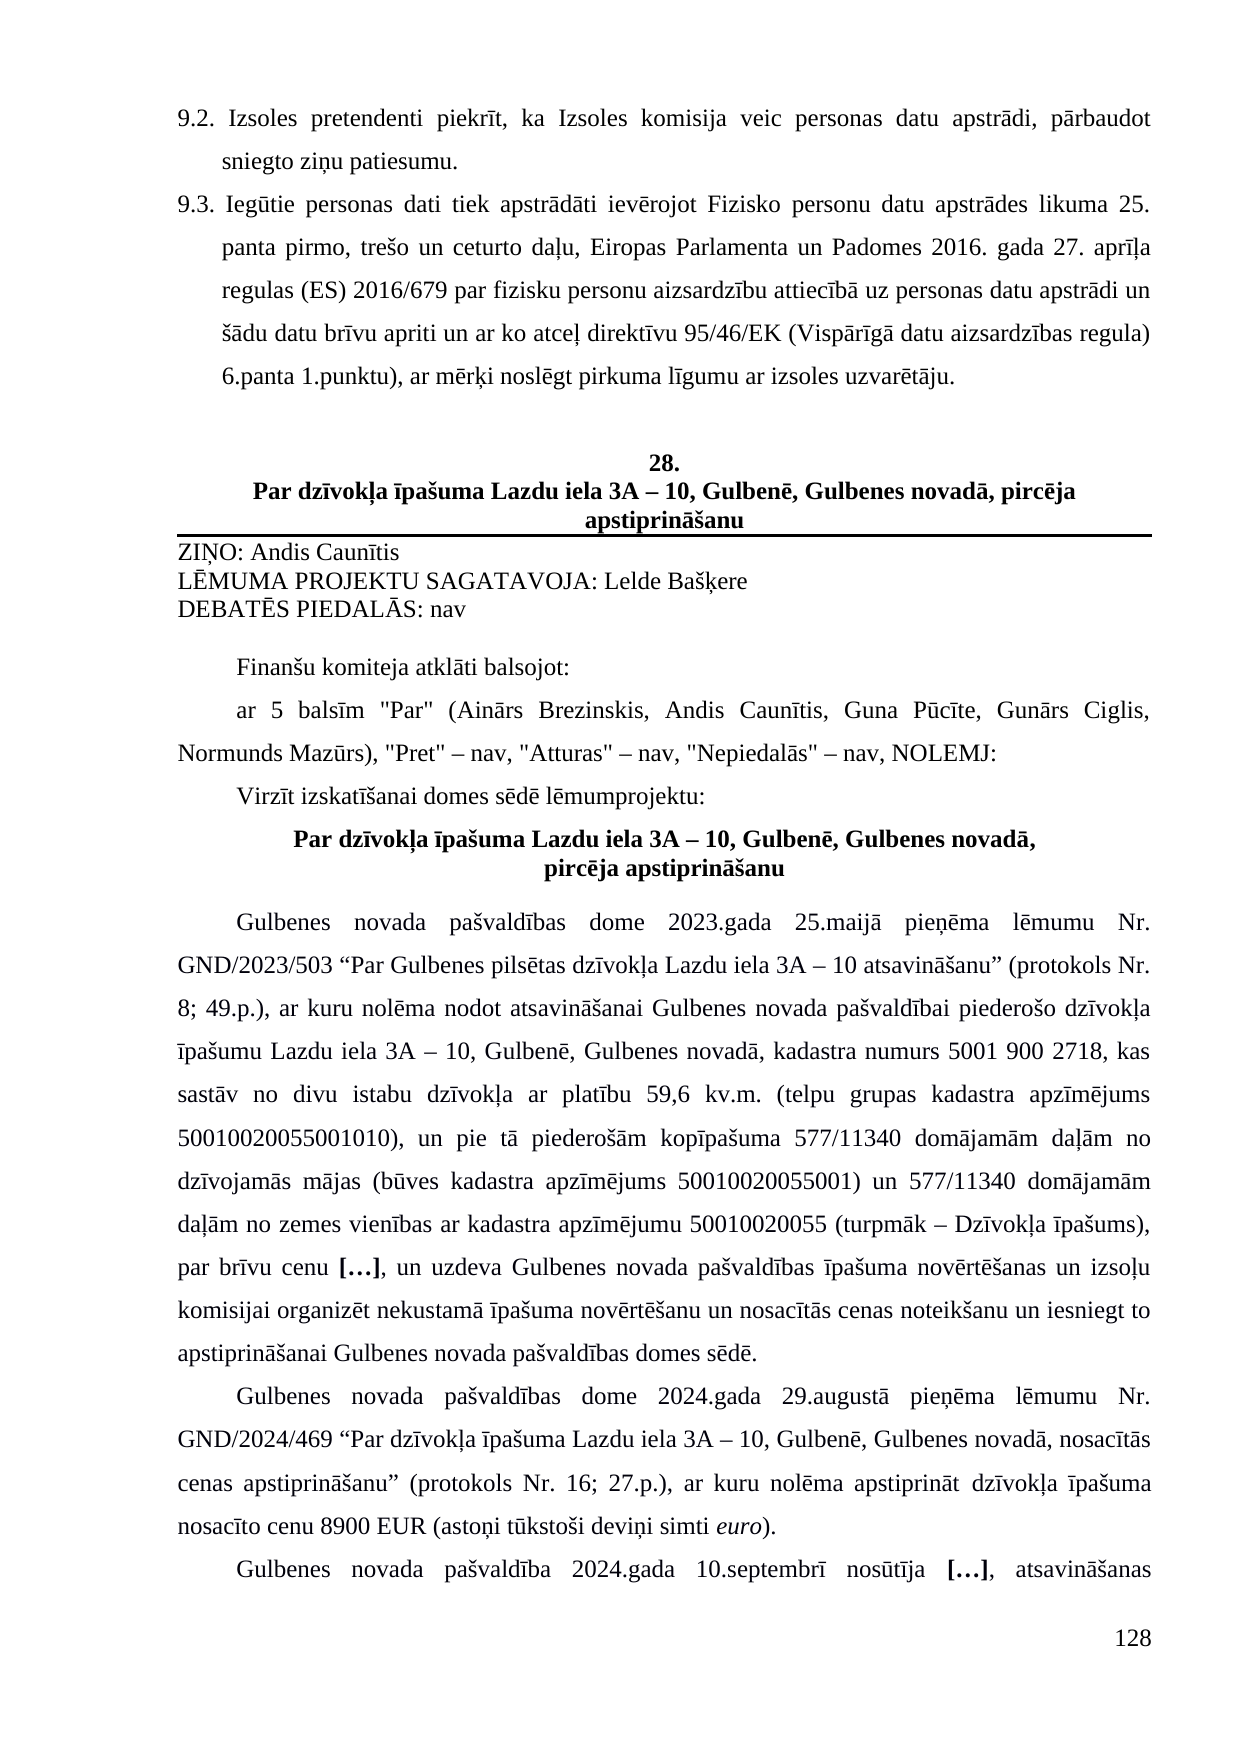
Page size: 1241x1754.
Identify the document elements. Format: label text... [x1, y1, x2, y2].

text pircēja apstiprināšanu [177, 853, 1152, 882]
text Finanšu komiteja atklāti balsojot: [177, 652, 1152, 681]
text Par dzīvokļa īpašuma Lazdu iela 3A – 10, Gulbenē, Gulbenes novadā, pircēja apstiprināšanu [177, 476, 1152, 534]
text LĒMUMA PROJEKTU SAGATAVOJA: Lelde Bašķere [177, 566, 1152, 594]
text ZIŅO: Andis Caunītis [177, 537, 1152, 566]
text Par dzīvokļa īpašuma Lazdu iela 3A – 10, Gulbenē, Gulbenes novadā, [177, 824, 1152, 853]
text 9.2. Izsoles pretendenti piekrīt, ka Izsoles komisija veic personas datu apstrādi, pārbaudot sniegto ziņu patiesumu. [177, 103, 1152, 174]
text 9.3. Iegūtie personas dati tiek apstrādāti ievērojot Fizisko personu datu apstrādes likuma 25. panta pirmo, trešo un ceturto daļu, Eiropas Parlamenta un Padomes 2016. gada 27. aprīļa regulas (ES) 2016/679 par fizisku personu aizsardzību attiecībā uz personas datu apstrādi un šādu datu brīvu apriti un ar ko atceļ direktīvu 95/46/EK (Vispārīgā datu aizsardzības regula) 6.panta 1.punktu), ar mērķi noslēgt pirkuma līgumu ar izsoles uzvarētāju. [177, 189, 1152, 390]
text Gulbenes novada pašvaldības dome 2023.gada 25.maijā pieņēma lēmumu Nr. GND/2023/503 “Par Gulbenes pilsētas dzīvokļa Lazdu iela 3A – 10 atsavināšanu” (protokols Nr. 8; 49.p.), ar kuru nolēma nodot atsavināšanai Gulbenes novada pašvaldībai piederošo dzīvokļa īpašumu Lazdu iela 3A – 10, Gulbenē, Gulbenes novadā, kadastra numurs 5001 900 2718, kas sastāv no divu istabu dzīvokļa ar platību 59,6 kv.m. (telpu grupas kadastra apzīmējums 50010020055001010), un pie tā piederošām kopīpašuma 577/11340 domājamām daļām no dzīvojamās mājas (būves kadastra apzīmējums 50010020055001) un 577/11340 domājamām daļām no zemes vienības ar kadastra apzīmējumu 50010020055 (turpmāk – Dzīvokļa īpašums), par brīvu cenu […], un uzdeva Gulbenes novada pašvaldības īpašuma novērtēšanas un izsoļu komisijai organizēt nekustamā īpašuma novērtēšanu un nosacītās cenas noteikšanu un iesniegt to apstiprināšanai Gulbenes novada pašvaldības domes sēdē. [177, 907, 1152, 1367]
text DEBATĒS PIEDALĀS: nav [177, 594, 1152, 623]
text Virzīt izskatīšanai domes sēdē lēmumprojektu: [177, 781, 1152, 810]
text ar 5 balsīm "Par" (Ainārs Brezinskis, Andis Caunītis, Guna Pūcīte, Gunārs Ciglis, Normunds Mazūrs), "Pret" – nav, "Atturas" – nav, "Nepiedalās" – nav, NOLEMJ: [177, 695, 1152, 767]
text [177, 1554, 1152, 1583]
text 28. [177, 448, 1152, 476]
text Gulbenes novada pašvaldības dome 2024.gada 29.augustā pieņēma lēmumu Nr. GND/2024/469 “Par dzīvokļa īpašuma Lazdu iela 3A – 10, Gulbenē, Gulbenes novadā, nosacītās cenas apstiprināšanu” (protokols Nr. 16; 27.p.), ar kuru nolēma apstiprināt dzīvokļa īpašuma nosacīto cenu 8900 EUR (astoņi tūkstoši deviņi simti euro). [177, 1381, 1152, 1539]
